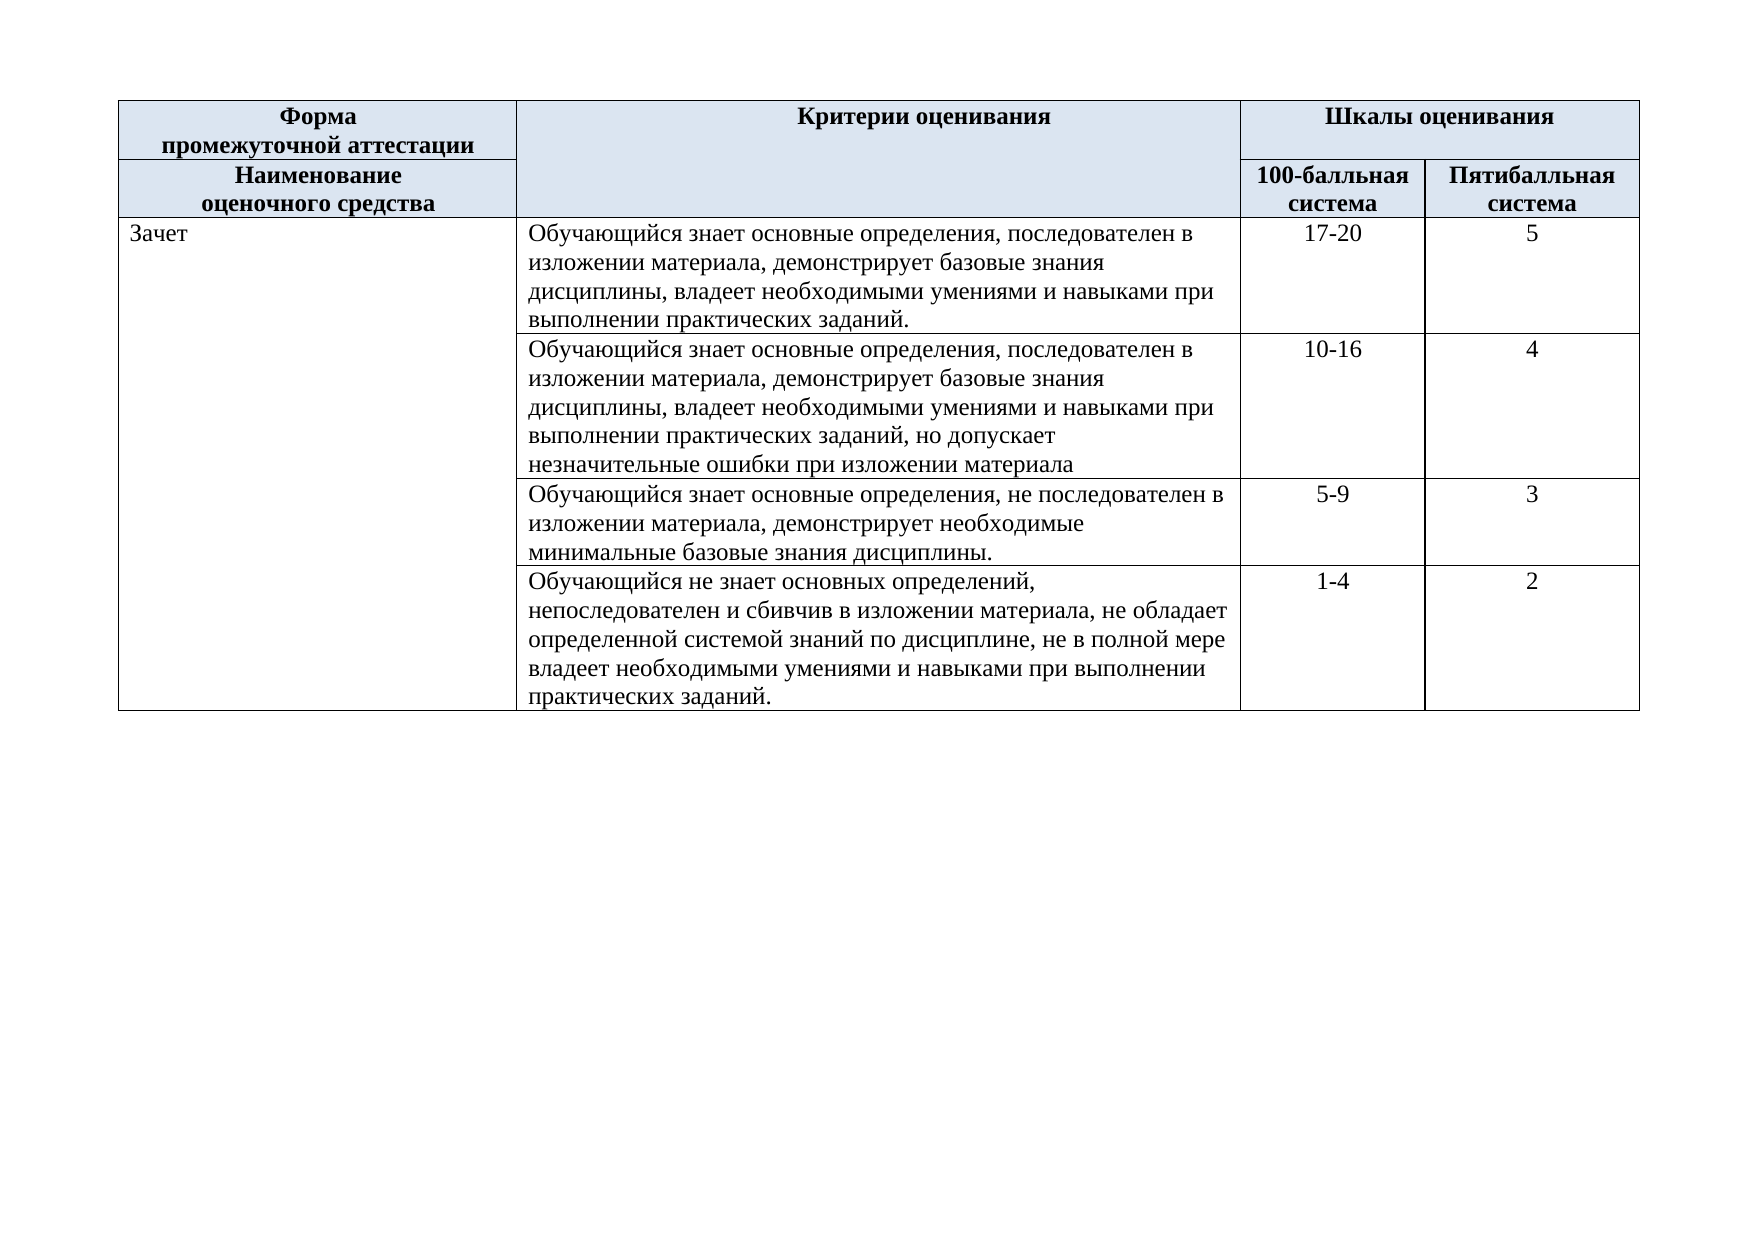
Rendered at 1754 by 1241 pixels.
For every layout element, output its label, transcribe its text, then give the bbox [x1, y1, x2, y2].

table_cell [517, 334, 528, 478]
table_cell 17-20 [1241, 218, 1424, 333]
table_cell 100-балльная система [1241, 160, 1424, 217]
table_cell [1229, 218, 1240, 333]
table_header Форма промежуточной аттестации [119, 101, 516, 159]
table_cell Зачет [119, 218, 516, 710]
table_cell Наименование оценочного средства [119, 160, 516, 217]
table_header Критерии оценивания [517, 101, 1240, 217]
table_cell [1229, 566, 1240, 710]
table_cell 5-9 [1241, 479, 1424, 565]
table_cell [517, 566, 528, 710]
table_cell 3 [1426, 479, 1639, 565]
table_cell 5 [1426, 218, 1639, 333]
table_cell Пятибалльная система [1426, 160, 1639, 217]
table_cell 4 [1426, 334, 1639, 478]
table_header Шкалы оценивания [1241, 101, 1639, 159]
table_cell 10-16 [1241, 334, 1424, 478]
table_cell 1-4 [1241, 566, 1424, 710]
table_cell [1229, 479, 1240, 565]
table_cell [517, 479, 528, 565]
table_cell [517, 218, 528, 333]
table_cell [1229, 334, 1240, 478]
table_cell 2 [1426, 566, 1639, 710]
